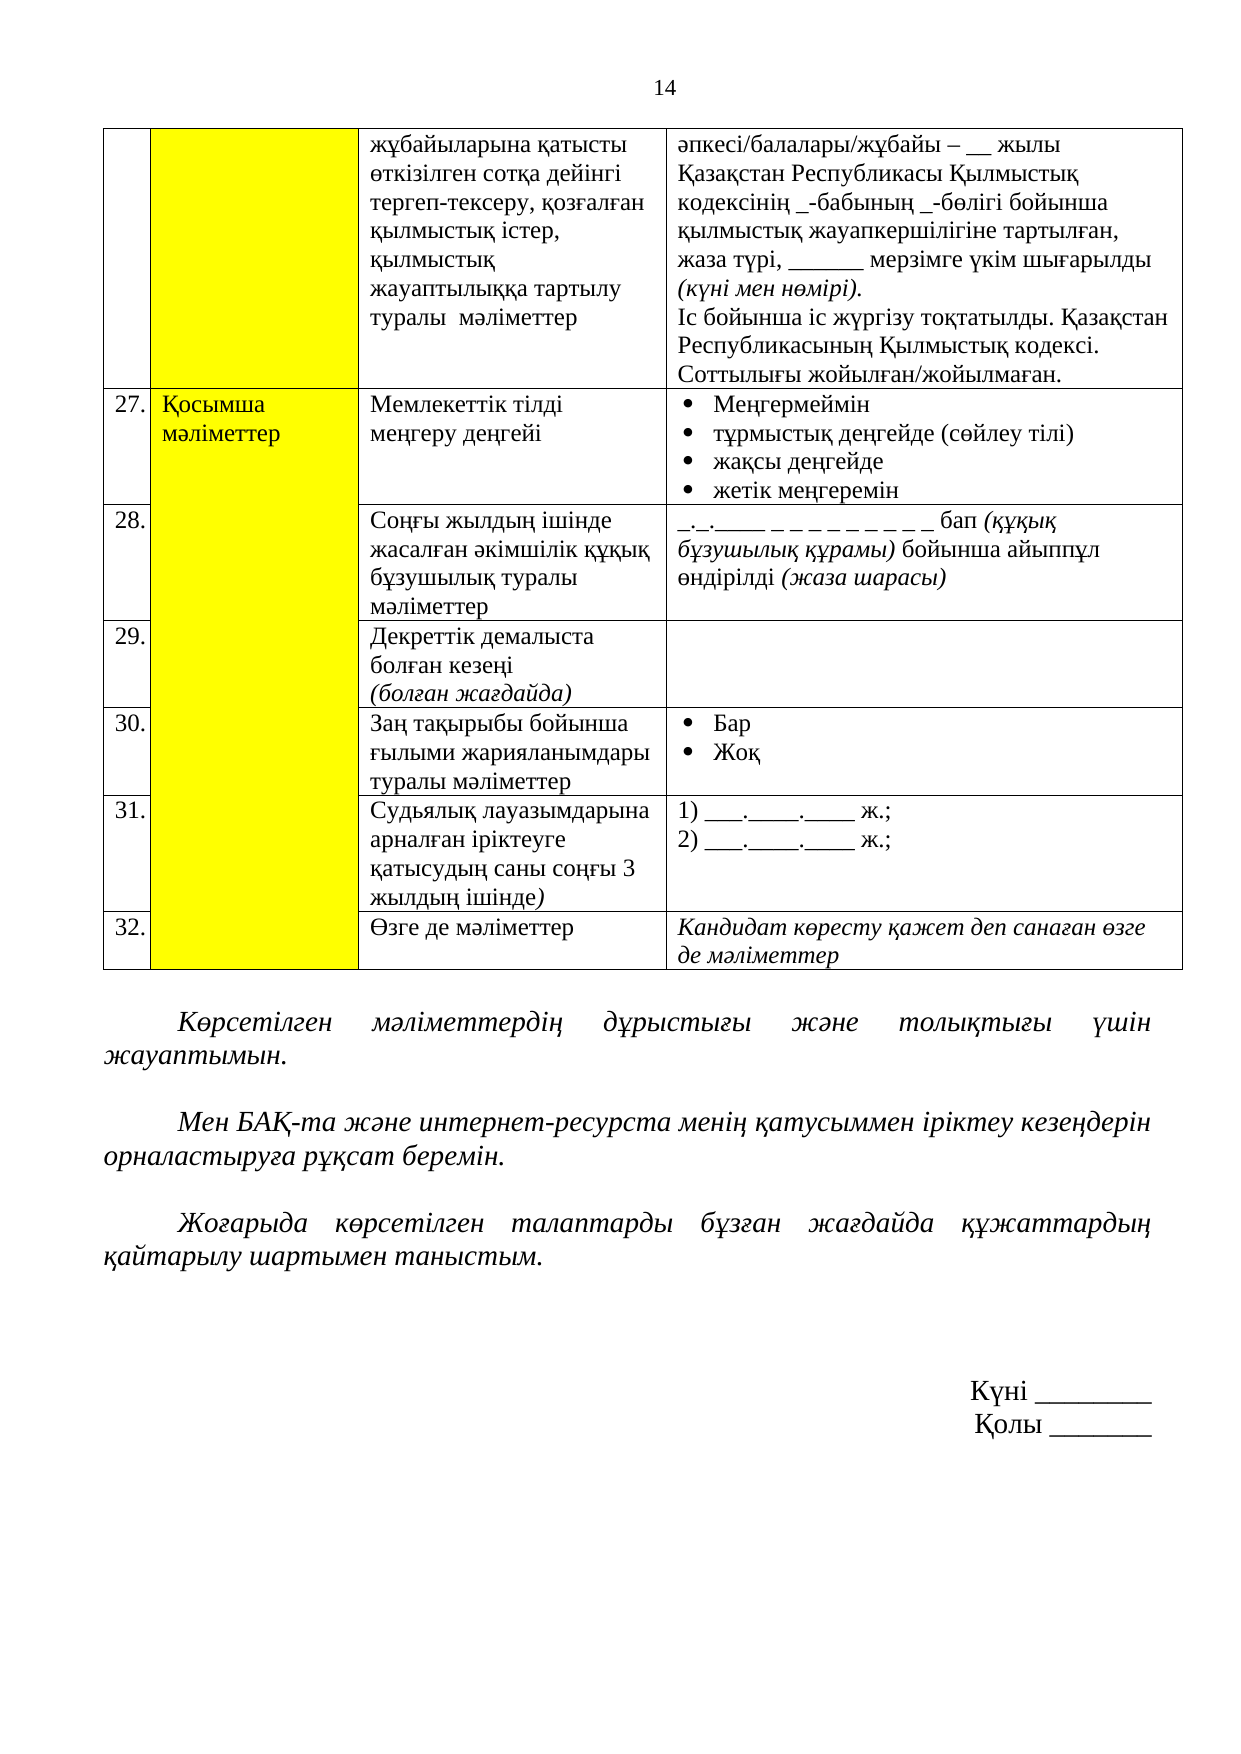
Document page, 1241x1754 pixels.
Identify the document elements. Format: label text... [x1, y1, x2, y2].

table_cell Судьялық лауазымдарына арналған іріктеуге қатысудың саны соңғы 3 жылдың ішінде) [359, 796, 666, 911]
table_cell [667, 129, 1182, 388]
table_cell Өзге де мәліметтер [359, 912, 666, 969]
table_cell Меңгермеймін тұрмыстық деңгейде (сөйлеу тілі) жақсы деңгейде жетік меңгеремін [667, 389, 1182, 504]
text Қолы _______ [177, 1406, 1152, 1440]
text Көрсетілген мәліметтердің дұрыстығы және толықтығы үшін жауаптымын. [103, 1004, 1152, 1071]
table_cell Бар Жоқ [667, 708, 1182, 794]
table_cell 1) ___.____.____ ж.; 2) ___.____.____ ж.; [667, 796, 1182, 911]
table_cell [104, 129, 150, 388]
table_cell [104, 389, 150, 504]
table_cell [104, 708, 150, 794]
table_cell [667, 621, 1182, 707]
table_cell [359, 129, 666, 388]
table_cell [104, 621, 150, 707]
table_cell Соңғы жылдың ішінде жасалған әкімшілік құқық бұзушылық туралы мәліметтер [359, 505, 666, 620]
table_cell Қосымша мәліметтер [151, 389, 358, 969]
table_cell [104, 796, 150, 911]
text Жоғарыда көрсетілген талаптарды бұзған жағдайда құжаттардың қайтарылу шартымен таныстым. [103, 1205, 1152, 1272]
text Күні ________ [177, 1373, 1152, 1406]
table_cell Кандидат көресту қажет деп санаған өзге де мәліметтер [667, 912, 1182, 969]
table_cell Заң тақырыбы бойынша ғылыми жарияланымдары туралы мәліметтер [359, 708, 666, 794]
table_cell Мемлекеттік тілді меңгеру деңгейі [359, 389, 666, 504]
text Мен БАҚ-та және интернет-ресурста менің қатусыммен іріктеу кезеңдерін орналастыруға рұқсат беремін. [103, 1104, 1152, 1171]
table_cell _._.____ _ _ _ _ _ _ _ _ _ бап (құқық бұзушылық құрамы) бойынша айыппұл өндірілді (жаза шарасы) [667, 505, 1182, 620]
table_cell Декреттік демалыста болған кезеңі (болған жағдайда) [359, 621, 666, 707]
table_cell [104, 912, 150, 969]
table_cell [104, 505, 150, 620]
